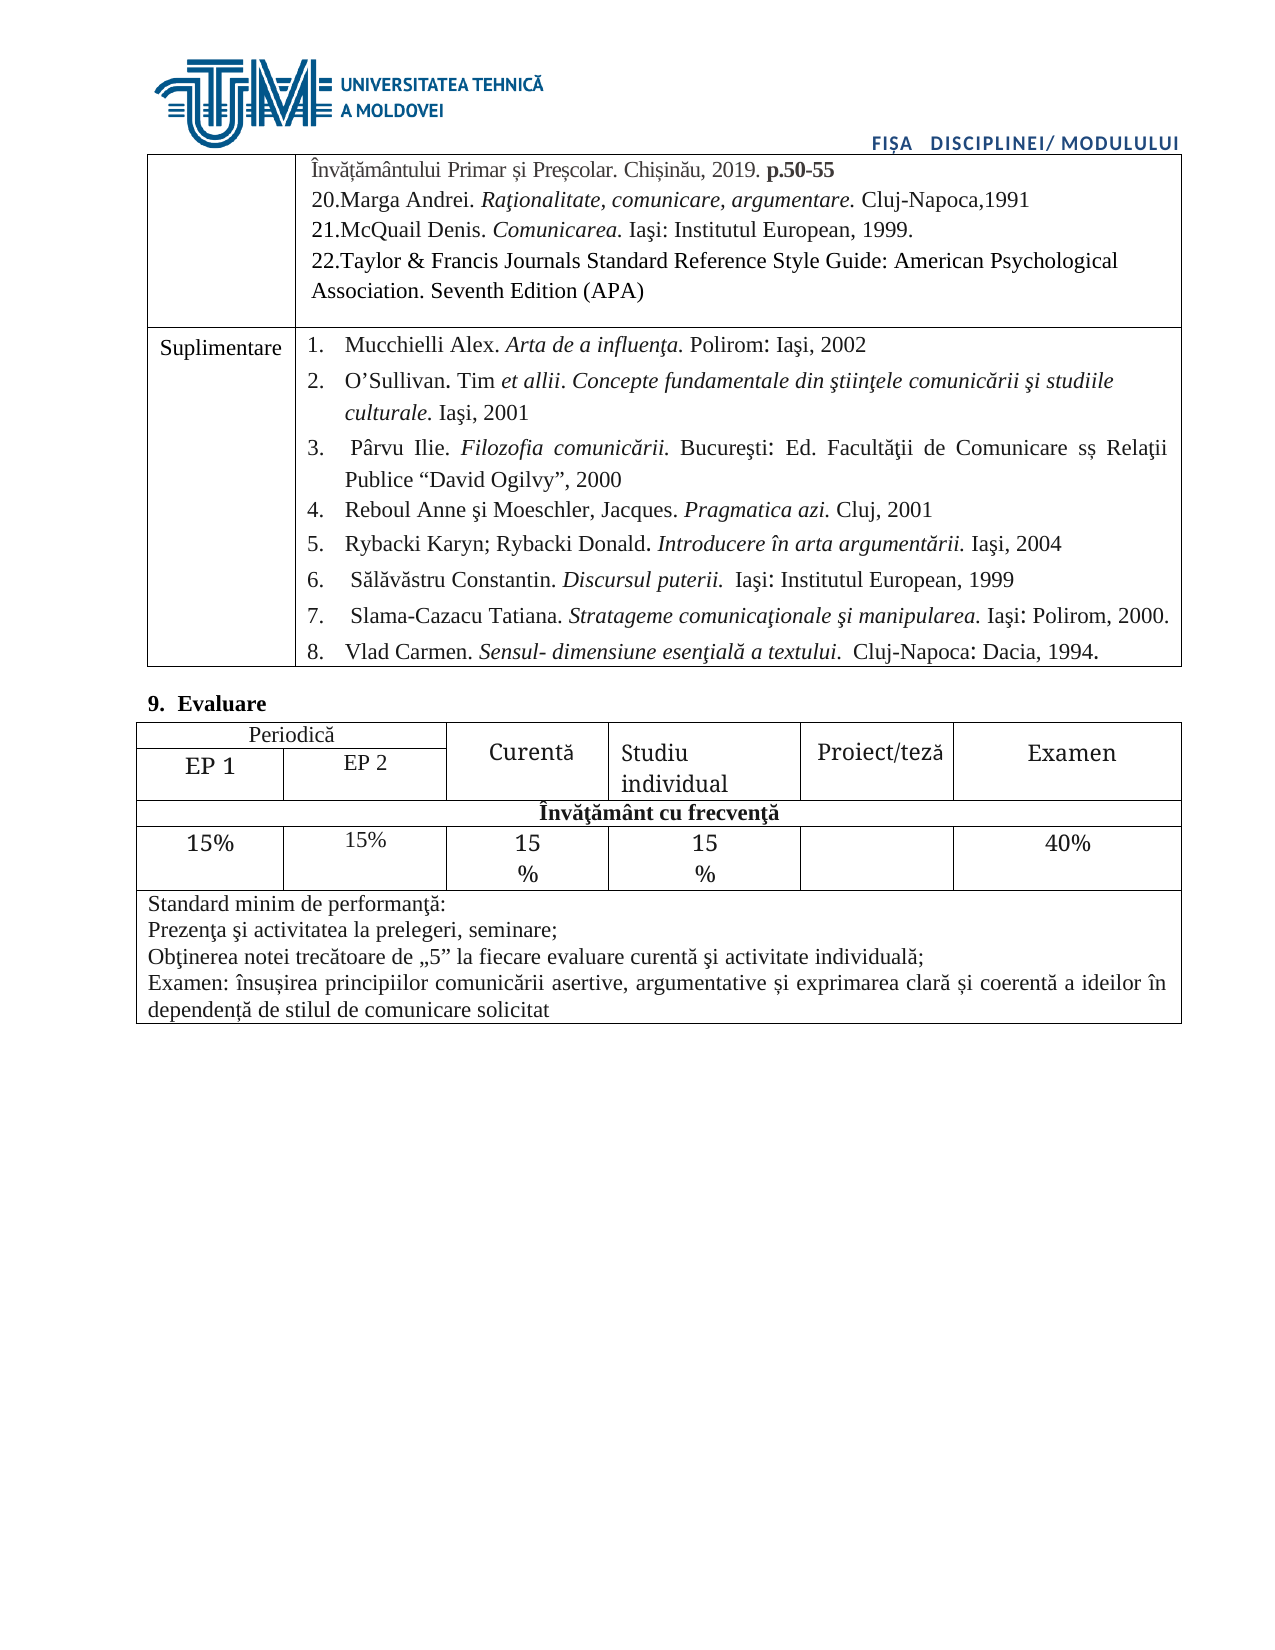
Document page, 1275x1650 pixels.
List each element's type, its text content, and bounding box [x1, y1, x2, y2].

table_cell Suplimentare [148, 328, 295, 666]
table_header Proiect/teză [801, 723, 953, 799]
table_cell 15% [447, 827, 608, 890]
table_header Curentă [447, 723, 608, 799]
table_cell 40% [954, 827, 1181, 890]
subtitle Evaluare [148, 689, 1194, 716]
table_cell EP 1 [137, 749, 283, 799]
table_cell 15% [609, 827, 800, 890]
table_header Periodică [137, 723, 446, 748]
table_cell 15% [284, 827, 446, 890]
picture [143, 53, 549, 155]
table_cell Standard minim de performanţă: Prezenţa şi activitatea la prelegeri, seminare; Obţinerea notei trecătoare de „5” la fiecare evaluare curentă şi activitate individuală; Examen: însușirea principiilor comunicării asertive, argumentative și exprimarea clară și coerentă a ideilor în dependență de stilul de comunicare solicitat [137, 891, 1181, 1022]
table_header Examen [954, 723, 1181, 799]
table_cell [801, 827, 953, 890]
table_header Învățământului Primar și Preșcolar. Chișinău, 2019. p.50-55 20.Marga Andrei. Raţionalitate, comunicare, argumentare. Cluj-Napoca,1991 21.McQuail Denis. Comunicarea. Iaşi: Institutul European, 1999. 22.Taylor & Francis Journals Standard Reference Style Guide: American Psychological Association. Seventh Edition (APA) [296, 155, 1181, 327]
table_header [148, 155, 295, 327]
table_cell Mucchielli Alex. Arta de a influenţa. Polirom: Iaşi, 2002 O’Sullivan. Tim et allii. Concepte fundamentale din ştiinţele comunicării şi studiile culturale. Iaşi, 2001 Pârvu Ilie. Filozofia comunicării. Bucureşti: Ed. Facultăţii de Comunicare sș Relaţii Publice “David Ogilvy”, 2000 Reboul Anne şi Moeschler, Jacques. Pragmatica azi. Cluj, 2001 Rybacki Karyn; Rybacki Donald. Introducere în arta argumentării. Iaşi, 2004 Sălăvăstru Constantin. Discursul puterii. Iaşi: Institutul European, 1999 Slama-Cazacu Tatiana. Stratageme comunicaţionale şi manipularea. Iaşi: Polirom, 2000. Vlad Carmen. Sensul- dimensiune esenţială a textului. Cluj-Napoca: Dacia, 1994. [296, 328, 1181, 666]
table_header Studiu individual [609, 723, 800, 799]
table_cell EP 2 [284, 749, 446, 799]
table_cell 15% [137, 827, 283, 890]
table_cell Învăţământ cu frecvenţă [137, 801, 1181, 826]
